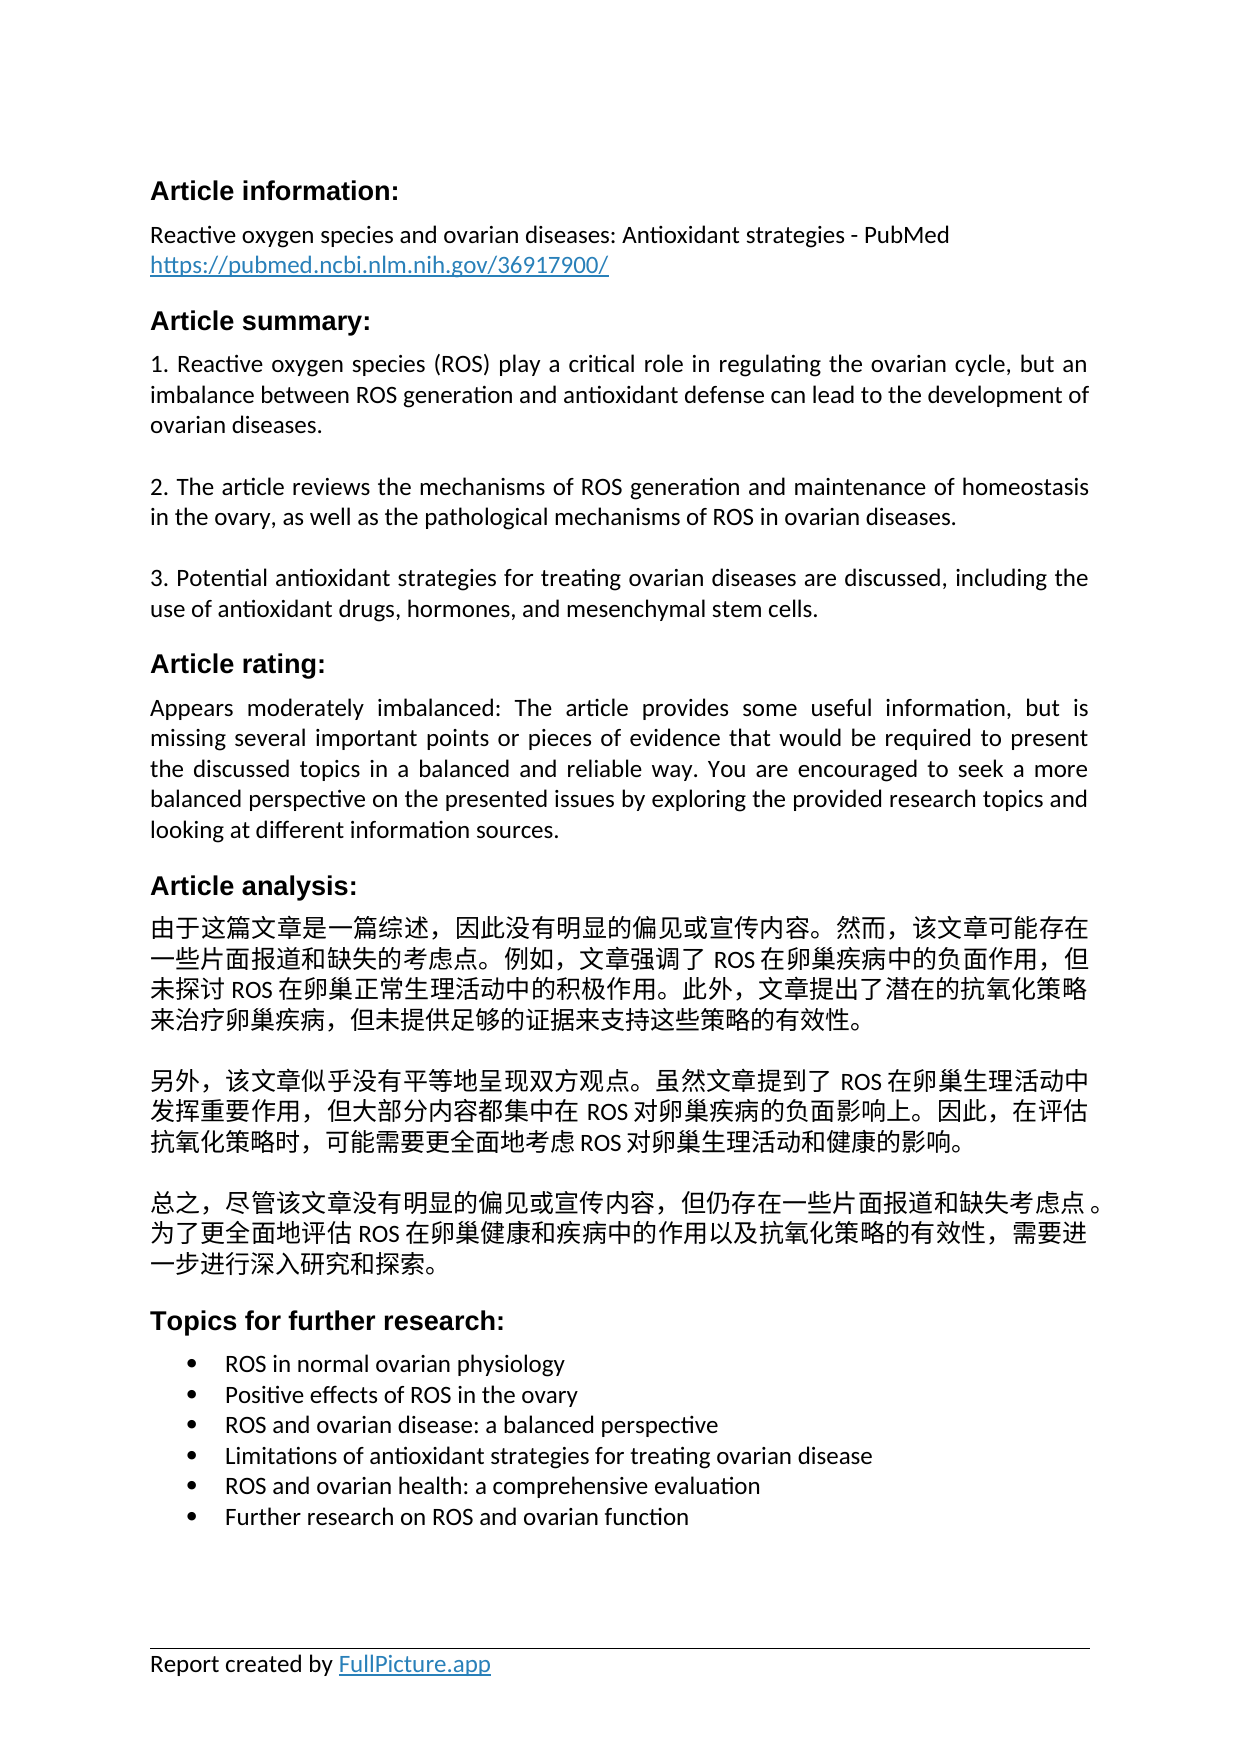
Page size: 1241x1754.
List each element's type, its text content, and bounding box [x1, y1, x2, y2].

text 由于这篇文章是一篇综述，因此没有明显的偏见或宣传内容。然而，该文章可能存在一些片面报道和缺失的考虑点。例如，文章强调了ROS在卵巢疾病中的负面作用，但未探讨ROS在卵巢正常生理活动中的积极作用。此外，文章提出了潜在的抗氧化策略来治疗卵巢疾病，但未提供足够的证据来支持这些策略的有效性。 [150, 913, 1090, 1035]
subtitle Article information: [150, 175, 1090, 206]
list ROS and ovarian disease: a balanced perspective [187, 1409, 1090, 1440]
list ROS and ovarian health: a comprehensive evaluation [187, 1470, 1090, 1501]
text Reactive oxygen species and ovarian diseases: Antioxidant strategies - PubMedhttps://pubmed.ncbi.nlm.nih.gov/36917900/ [150, 219, 1090, 280]
subtitle Topics for further research: [150, 1304, 1090, 1336]
text Appears moderately imbalanced: The article provides some useful information, but is missing several important points or pieces of evidence that would be required to present the discussed topics in a balanced and reliable way. You are encouraged to seek a more balanced perspective on the presented issues by exploring the provided research topics and looking at different information sources. [150, 692, 1090, 844]
list Limitations of antioxidant strategies for treating ovarian disease [187, 1440, 1090, 1470]
list ROS in normal ovarian physiology [187, 1348, 1090, 1379]
text 另外，该文章似乎没有平等地呈现双方观点。虽然文章提到了ROS在卵巢生理活动中发挥重要作用，但大部分内容都集中在ROS对卵巢疾病的负面影响上。因此，在评估抗氧化策略时，可能需要更全面地考虑ROS对卵巢生理活动和健康的影响。 [150, 1066, 1090, 1157]
text 2. The article reviews the mechanisms of ROS generation and maintenance of homeostasis in the ovary, as well as the pathological mechanisms of ROS in ovarian diseases. [150, 471, 1090, 532]
subtitle Article summary: [150, 305, 1090, 336]
text 总之，尽管该文章没有明显的偏见或宣传内容，但仍存在一些片面报道和缺失考虑点。为了更全面地评估ROS在卵巢健康和疾病中的作用以及抗氧化策略的有效性，需要进一步进行深入研究和探索。 [150, 1188, 1090, 1279]
subtitle Article analysis: [150, 869, 1090, 901]
text 1. Reactive oxygen species (ROS) play a critical role in regulating the ovarian cycle, but an imbalance between ROS generation and antioxidant defense can lead to the development of ovarian diseases. [150, 348, 1090, 440]
text 3. Potential antioxidant strategies for treating ovarian diseases are discussed, including the use of antioxidant drugs, hormones, and mesenchymal stem cells. [150, 562, 1090, 623]
subtitle Article rating: [150, 648, 1090, 679]
list Positive effects of ROS in the ovary [187, 1379, 1090, 1409]
list Further research on ROS and ovarian function [187, 1501, 1090, 1531]
